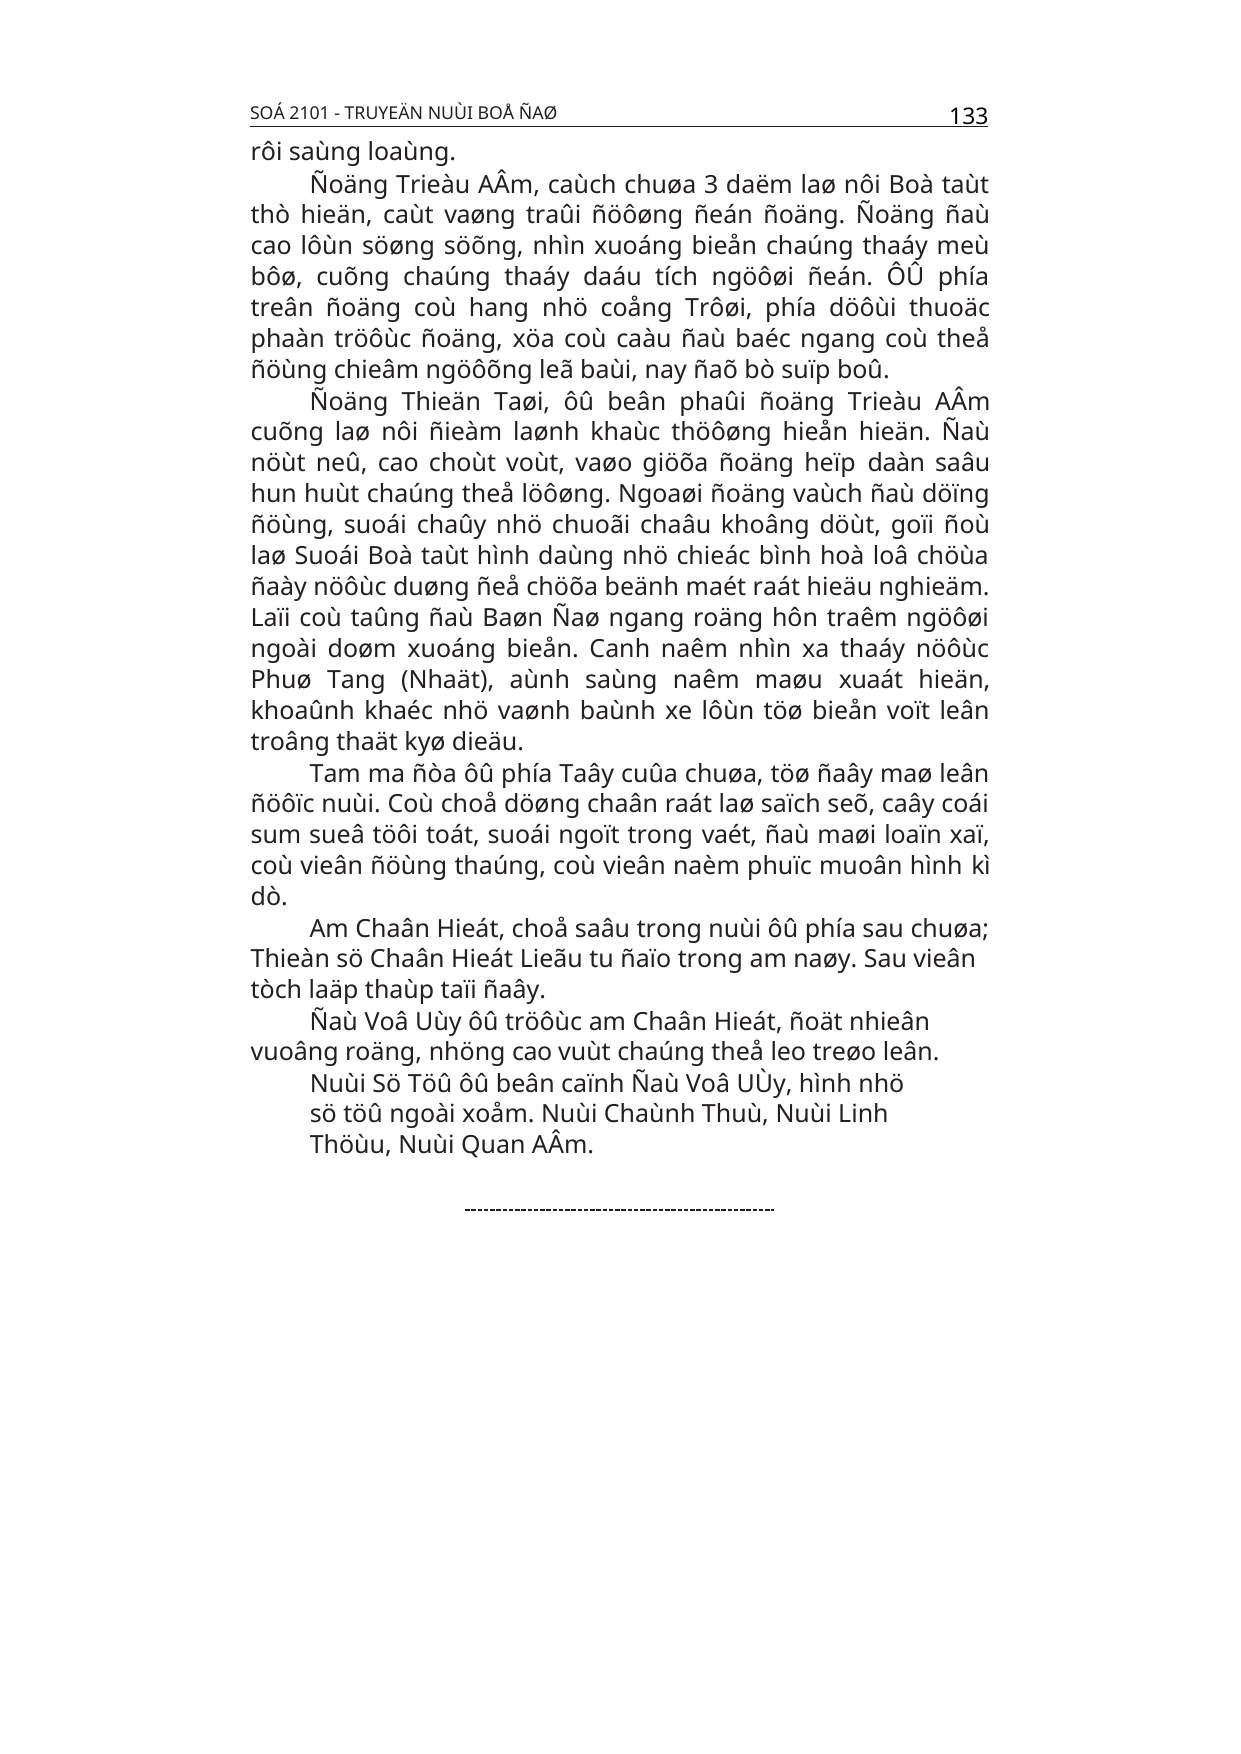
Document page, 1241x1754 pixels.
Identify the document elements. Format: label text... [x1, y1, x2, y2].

text Ñoäng Thieän Taøi, ôû beân phaûi ñoäng Trieàu AÂm cuõng laø nôi ñieàm laønh khaùc thöôøng hieån hieän. Ñaù nöùt neû, cao choùt voùt, vaøo giöõa ñoäng heïp daàn saâu hun huùt chaúng theå löôøng. Ngoaøi ñoäng vaùch ñaù döïng ñöùng, suoái chaûy nhö chuoãi chaâu khoâng döùt, goïi ñoù laø Suoái Boà taùt hình daùng nhö chieác bình hoà loâ chöùa ñaày nöôùc duøng ñeå chöõa beänh maét raát hieäu nghieäm. Laïi coù taûng ñaù Baøn Ñaø ngang roäng hôn traêm ngöôøi ngoài doøm xuoáng bieån. Canh naêm nhìn xa thaáy nöôùc Phuø Tang (Nhaät), aùnh saùng naêm maøu xuaát hieän, khoaûnh khaéc nhö vaønh baùnh xe lôùn töø bieån voït leân troâng thaät kyø dieäu. [250, 386, 990, 758]
text rôi saùng loaùng. [250, 134, 1088, 167]
text Tam ma ñòa ôû phía Taây cuûa chuøa, töø ñaây maø leân ñöôïc nuùi. Coù choå döøng chaân raát laø saïch seõ, caây coái sum sueâ töôi toát, suoái ngoït trong vaét, ñaù maøi loaïn xaï, coù vieân ñöùng thaúng, coù vieân naèm phuïc muoân hình kì dò. [250, 758, 990, 913]
text Ñaù Voâ Uùy ôû tröôùc am Chaân Hieát, ñoät nhieân vuoâng roäng, nhöng cao vuùt chaúng theå leo treøo leân. [250, 1006, 990, 1068]
text Nuùi Sö Töû ôû beân caïnh Ñaù Voâ UÙy, hình nhö sö töû ngoài xoåm. Nuùi Chaùnh Thuù, Nuùi Linh Thöùu, Nuùi Quan AÂm. [309, 1068, 924, 1161]
text Ñoäng Trieàu AÂm, caùch chuøa 3 daëm laø nôi Boà taùt thò hieän, caùt vaøng traûi ñöôøng ñeán ñoäng. Ñoäng ñaù cao lôùn söøng söõng, nhìn xuoáng bieån chaúng thaáy meù bôø, cuõng chaúng thaáy daáu tích ngöôøi ñeán. ÔÛ phía treân ñoäng coù hang nhö coång Trôøi, phía döôùi thuoäc phaàn tröôùc ñoäng, xöa coù caàu ñaù baéc ngang coù theå ñöùng chieâm ngöôõng leã baùi, nay ñaõ bò suïp boû. [250, 168, 990, 386]
text Am Chaân Hieát, choå saâu trong nuùi ôû phía sau chuøa; Thieàn sö Chaân Hieát Lieãu tu ñaïo trong am naøy. Sau vieân tòch laäp thaùp taïi ñaây. [250, 913, 990, 1006]
